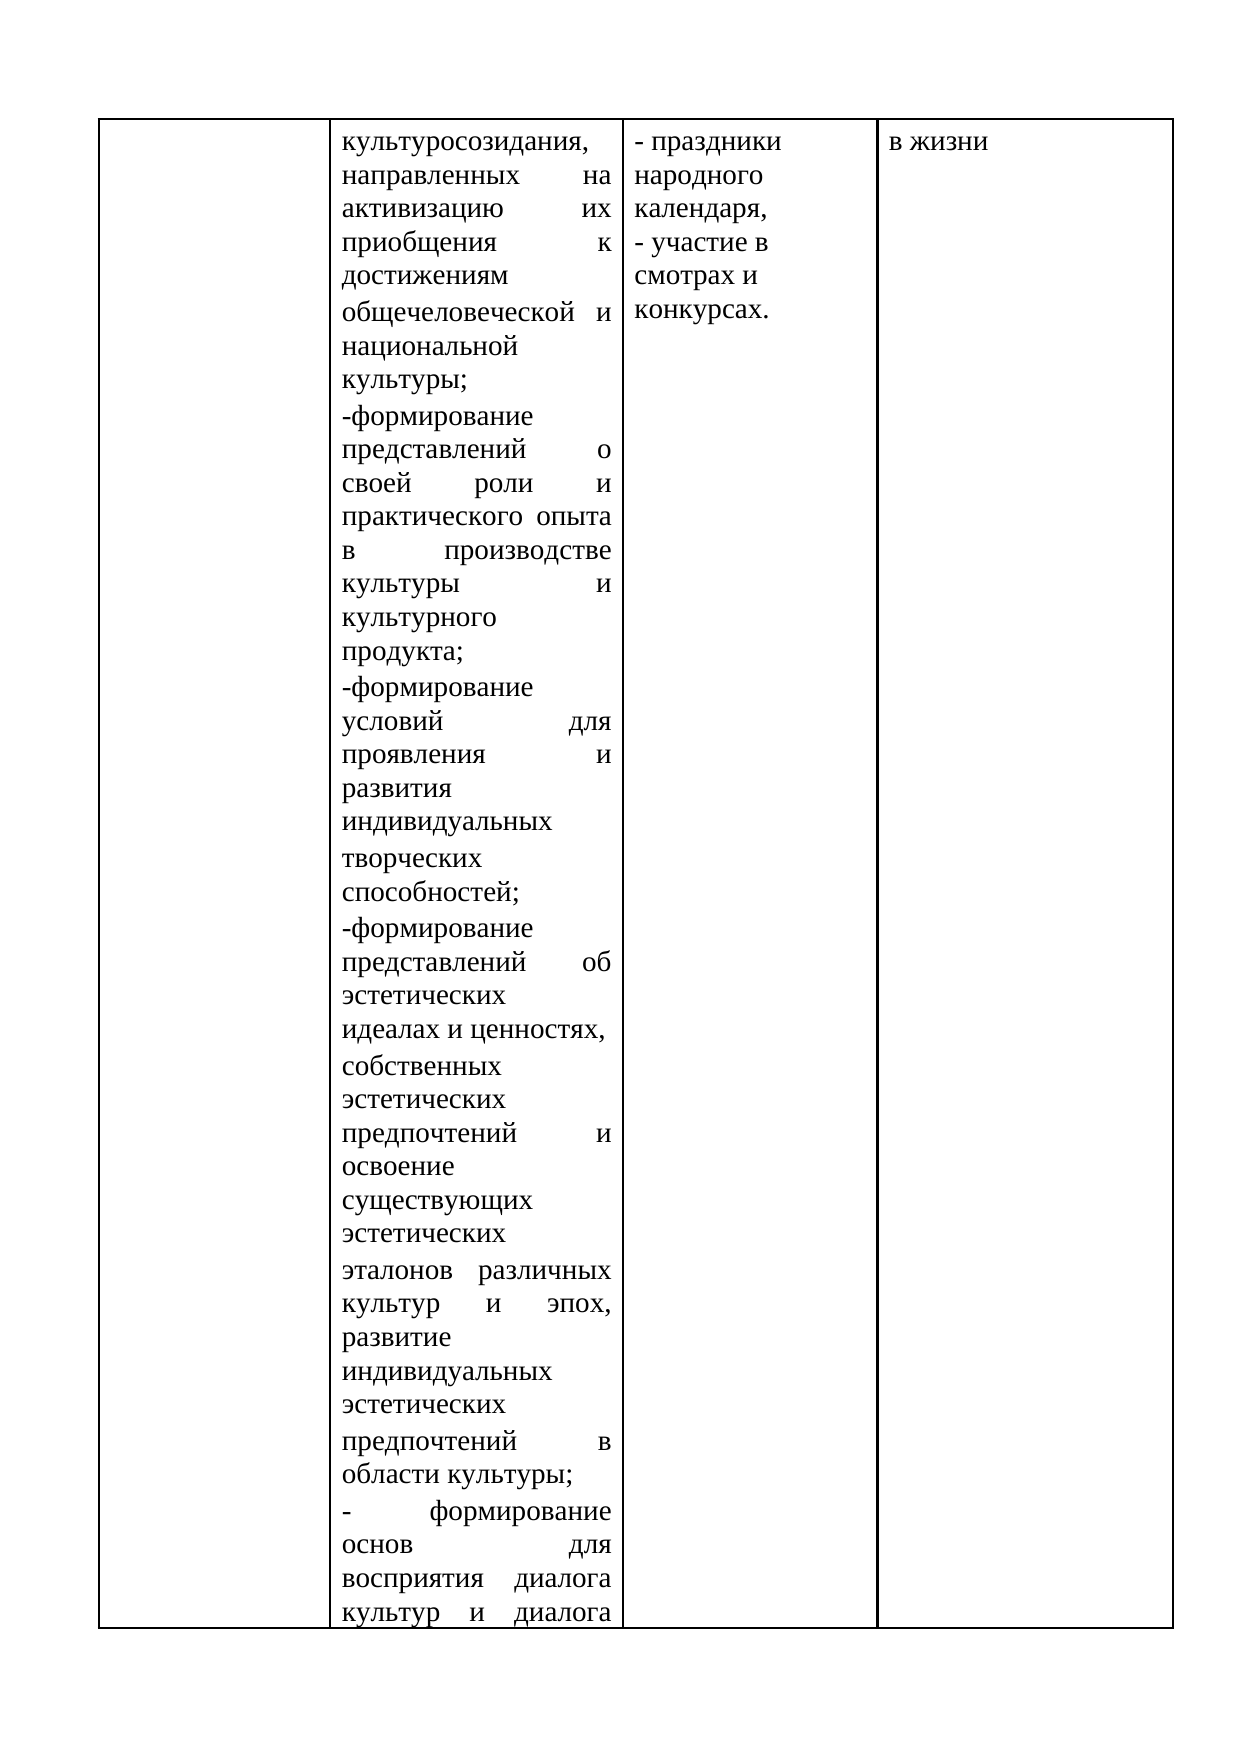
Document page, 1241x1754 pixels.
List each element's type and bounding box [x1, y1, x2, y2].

table_cell [624, 120, 876, 1627]
table_cell [879, 120, 1172, 1627]
table_cell [331, 120, 622, 1627]
table_cell [100, 120, 329, 1627]
